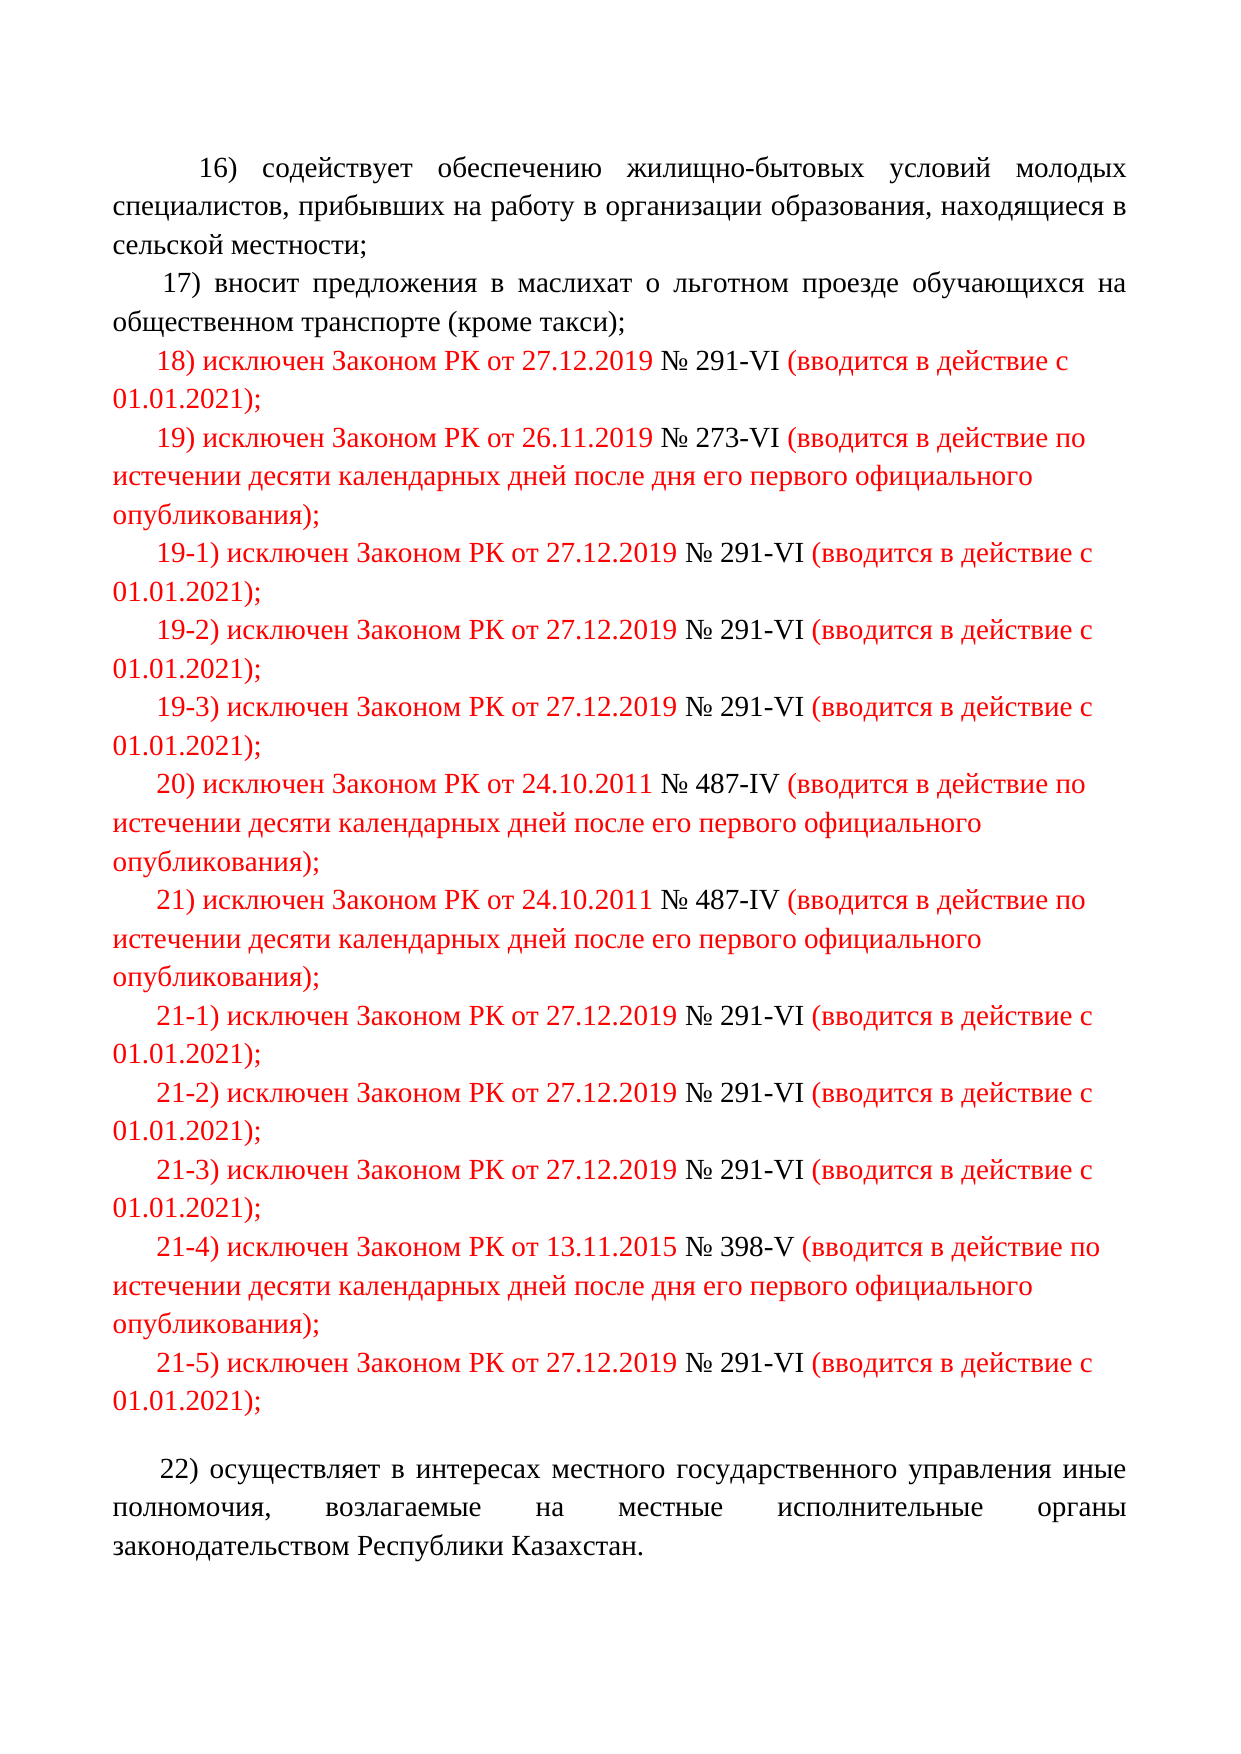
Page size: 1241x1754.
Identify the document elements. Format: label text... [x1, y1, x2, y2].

text 17) вносит предложения в маслихат о льготном проезде обучающихся на общественном транспорте (кроме такси); [112, 266, 1128, 338]
text 18) исключен Законом РК от 27.12.2019 № 291-VI (вводится в действие с 01.01.2021); 19) исключен Законом РК от 26.11.2019 № 273-VI (вводится в действие по истечении десяти календарных дней после дня его первого официального опубликования); 19-1) исключен Законом РК от 27.12.2019 № 291-VI (вводится в действие с 01.01.2021); 19-2) исключен Законом РК от 27.12.2019 № 291-VI (вводится в действие с 01.01.2021); 19-3) исключен Законом РК от 27.12.2019 № 291-VI (вводится в действие с 01.01.2021); 20) исключен Законом РК от 24.10.2011 № 487-IV (вводится в действие по истечении десяти календарных дней после его первого официального опубликования); 21) исключен Законом РК от 24.10.2011 № 487-IV (вводится в действие по истечении десяти календарных дней после его первого официального опубликования); 21-1) исключен Законом РК от 27.12.2019 № 291-VI (вводится в действие с 01.01.2021); 21-2) исключен Законом РК от 27.12.2019 № 291-VI (вводится в действие с 01.01.2021); 21-3) исключен Законом РК от 27.12.2019 № 291-VI (вводится в действие с 01.01.2021); 21-4) исключен Законом РК от 13.11.2015 № 398-V (вводится в действие по истечении десяти календарных дней после дня его первого официального опубликования); 21-5) исключен Законом РК от 27.12.2019 № 291-VI (вводится в действие с 01.01.2021); [112, 343, 1128, 1447]
text 22) осуществляет в интересах местного государственного управления иные полномочия, возлагаемые на местные исполнительные органы законодательством Республики Казахстан. [112, 1451, 1128, 1562]
text 16) содействует обеспечению жилищно-бытовых условий молодых специалистов, прибывших на работу в организации образования, находящиеся в сельской местности; [112, 150, 1128, 261]
